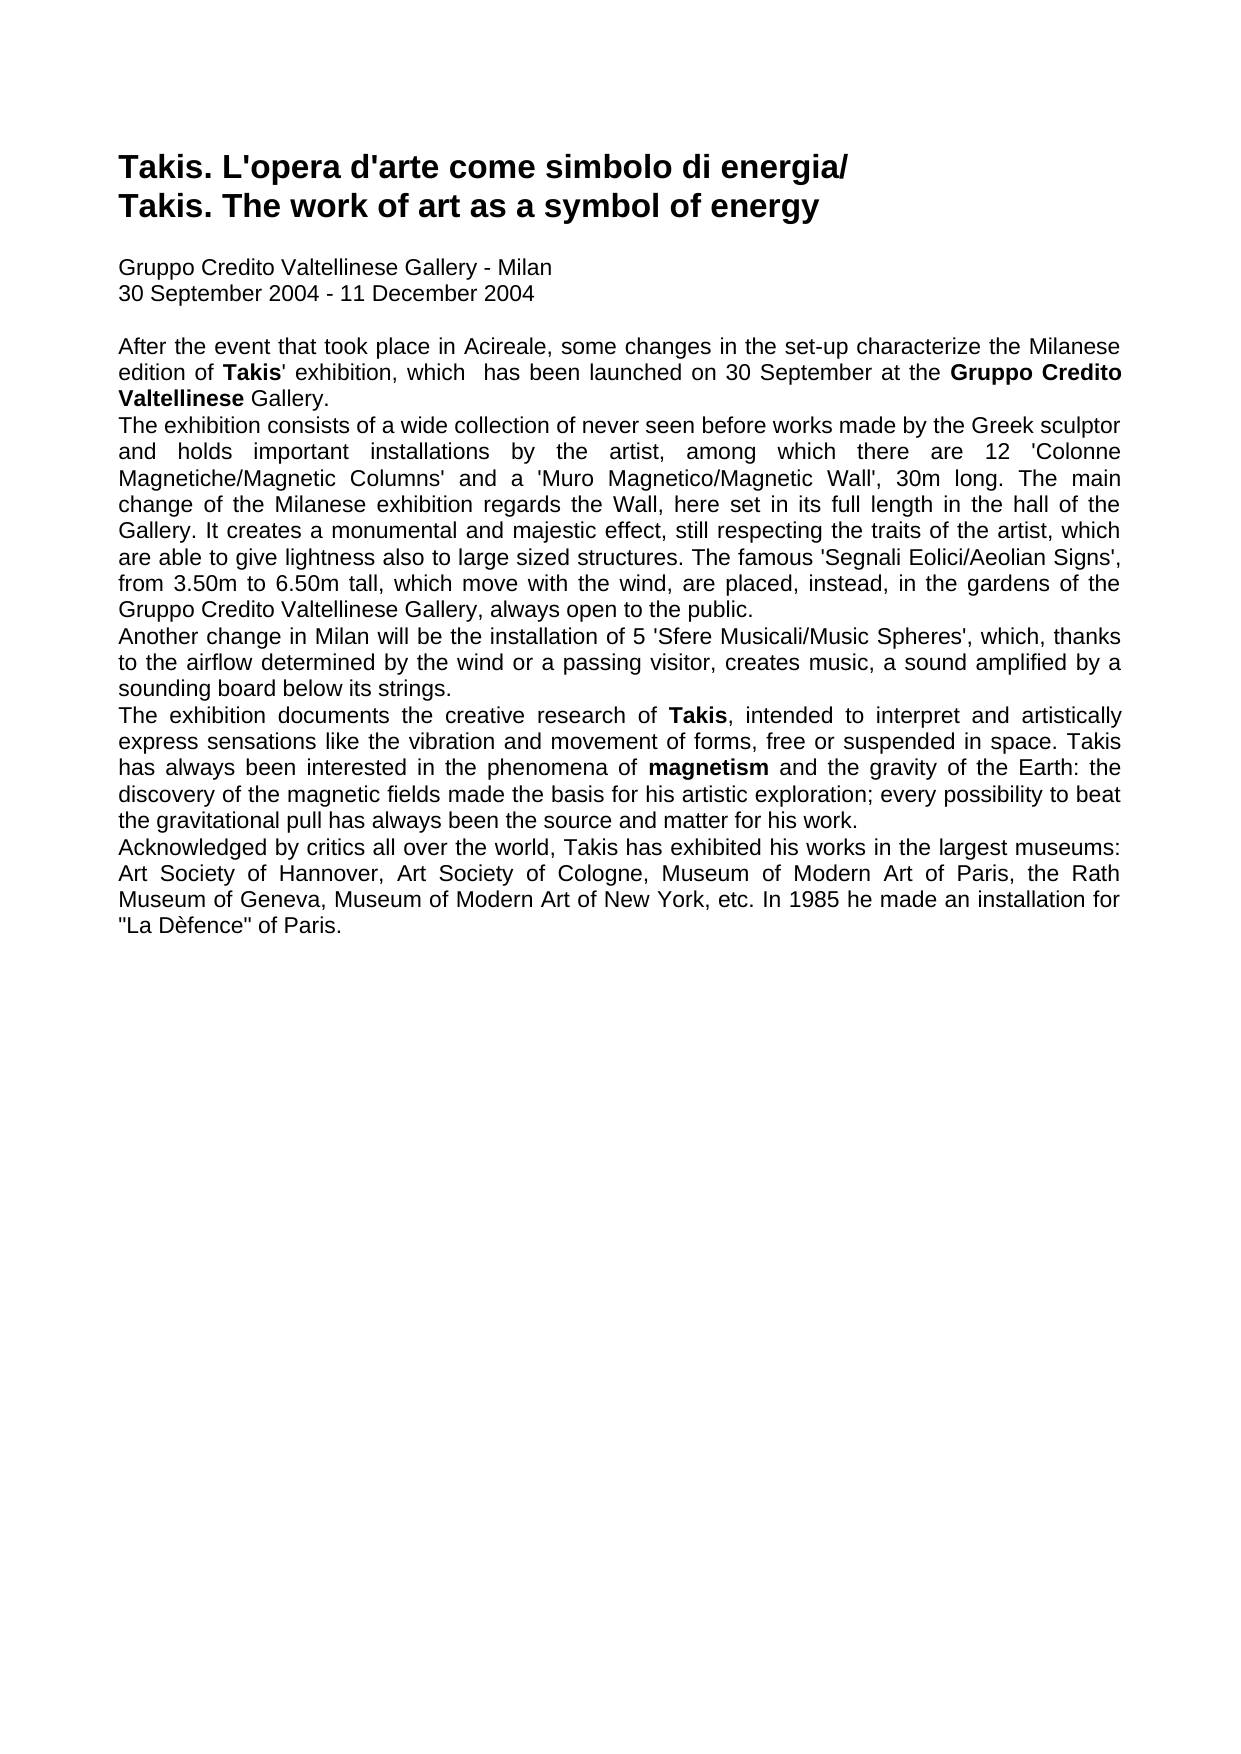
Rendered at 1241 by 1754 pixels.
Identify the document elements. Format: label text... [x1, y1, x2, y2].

text After the event that took place in Acireale, some changes in the set-up characterize the Milanese edition of Takis' exhibition, which has been launched on 30 September at the Gruppo Credito Valtellinese Gallery. [118, 333, 1122, 412]
text Acknowledged by critics all over the world, Takis has exhibited his works in the largest museums: Art Society of Hannover, Art Society of Cologne, Museum of Modern Art of Paris, the Rath Museum of Geneva, Museum of Modern Art of New York, etc. In 1985 he made an installation for "La Dèfence" of Paris. [118, 833, 1122, 939]
text Takis. L'opera d'arte come simbolo di energia/ [118, 148, 1122, 186]
text The exhibition consists of a wide collection of never seen before works made by the Greek sculptor and holds important installations by the artist, among which there are 12 'Colonne Magnetiche/Magnetic Columns' and a 'Muro Magnetico/Magnetic Wall', 30m long. The main change of the Milanese exhibition regards the Wall, here set in its full length in the hall of the Gallery. It creates a monumental and majestic effect, still respecting the traits of the artist, which are able to give lightness also to large sized structures. The famous 'Segnali Eolici/Aeolian Signs', from 3.50m to 6.50m tall, which move with the wind, are placed, instead, in the gardens of the Gruppo Credito Valtellinese Gallery, always open to the public. [118, 412, 1122, 623]
text The exhibition documents the creative research of Takis, intended to interpret and artistically express sensations like the vibration and movement of forms, free or suspended in space. Takis has always been interested in the phenomena of magnetism and the gravity of the Earth: the discovery of the magnetic fields made the basis for his artistic exploration; every possibility to beat the gravitational pull has always been the source and matter for his work. [118, 702, 1122, 833]
text 30 September 2004 - 11 December 2004 [118, 280, 1122, 306]
text Gruppo Credito Valtellinese Gallery - Milan [118, 254, 1122, 280]
text Takis. The work of art as a symbol of energy [118, 186, 1122, 224]
text Another change in Milan will be the installation of 5 'Sfere Musicali/Music Spheres', which, thanks to the airflow determined by the wind or a passing visitor, creates music, a sound amplified by a sounding board below its strings. [118, 623, 1122, 702]
